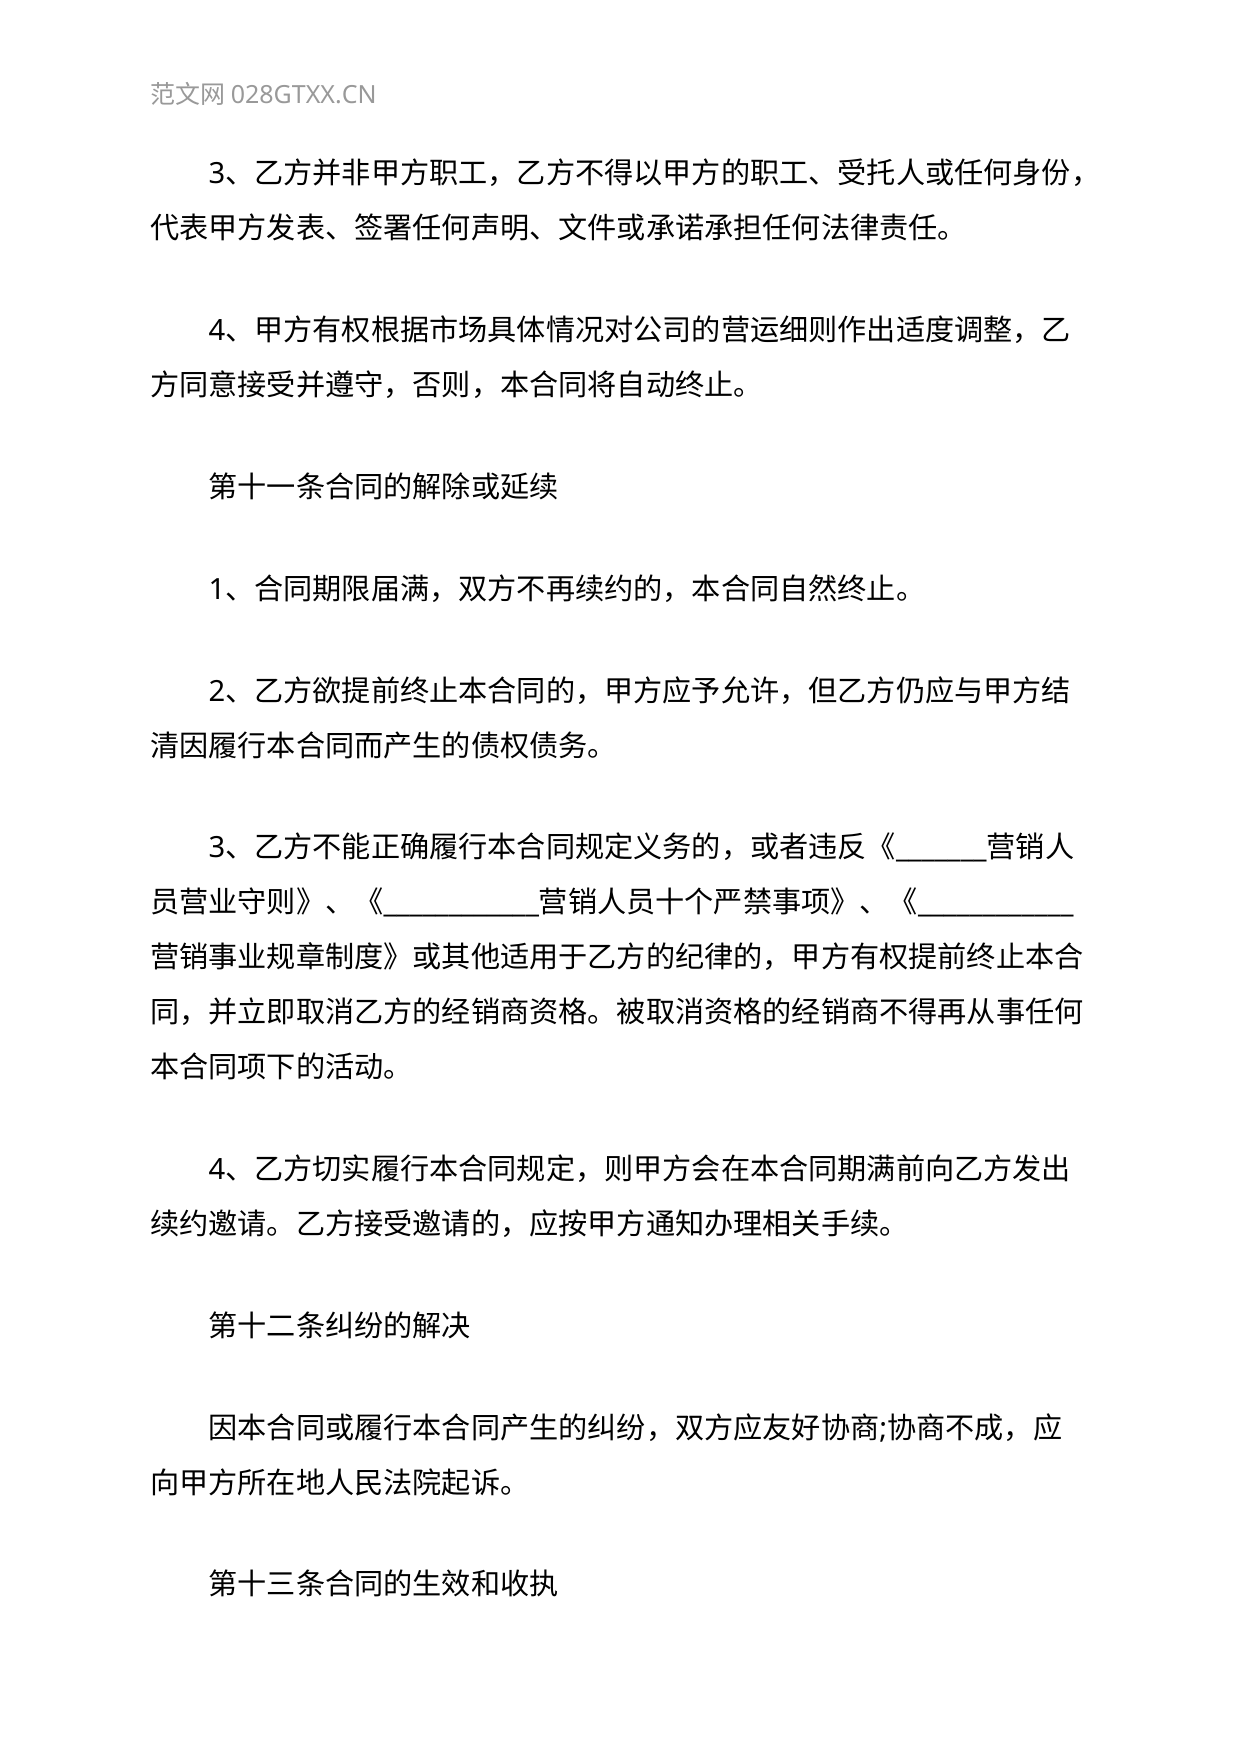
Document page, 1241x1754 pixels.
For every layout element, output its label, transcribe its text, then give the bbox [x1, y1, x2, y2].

text 4、乙方切实履行本合同规定，则甲方会在本合同期满前向乙方发出续约邀请。乙方接受邀请的，应按甲方通知办理相关手续。 [150, 1146, 1090, 1243]
text 第十一条合同的解除或延续 [150, 463, 1090, 506]
text 3、乙方并非甲方职工，乙方不得以甲方的职工、受托人或任何身份，代表甲方发表、签署任何声明、文件或承诺承担任何法律责任。 [150, 150, 1090, 247]
text 3、乙方不能正确履行本合同规定义务的，或者违反《_______营销人员营业守则》、《____________营销人员十个严禁事项》、《____________营销事业规章制度》或其他适用于乙方的纪律的，甲方有权提前终止本合同，并立即取消乙方的经销商资格。被取消资格的经销商不得再从事任何本合同项下的活动。 [150, 824, 1090, 1086]
text 第十二条纠纷的解决 [150, 1302, 1090, 1345]
text 2、乙方欲提前终止本合同的，甲方应予允许，但乙方仍应与甲方结清因履行本合同而产生的债权债务。 [150, 667, 1090, 764]
text 1、合同期限届满，双方不再续约的，本合同自然终止。 [150, 565, 1090, 608]
text 因本合同或履行本合同产生的纠纷，双方应友好协商;协商不成，应向甲方所在地人民法院起诉。 [150, 1404, 1090, 1501]
text 4、甲方有权根据市场具体情况对公司的营运细则作出适度调整，乙方同意接受并遵守，否则，本合同将自动终止。 [150, 307, 1090, 404]
text 第十三条合同的生效和收执 [150, 1561, 1090, 1603]
